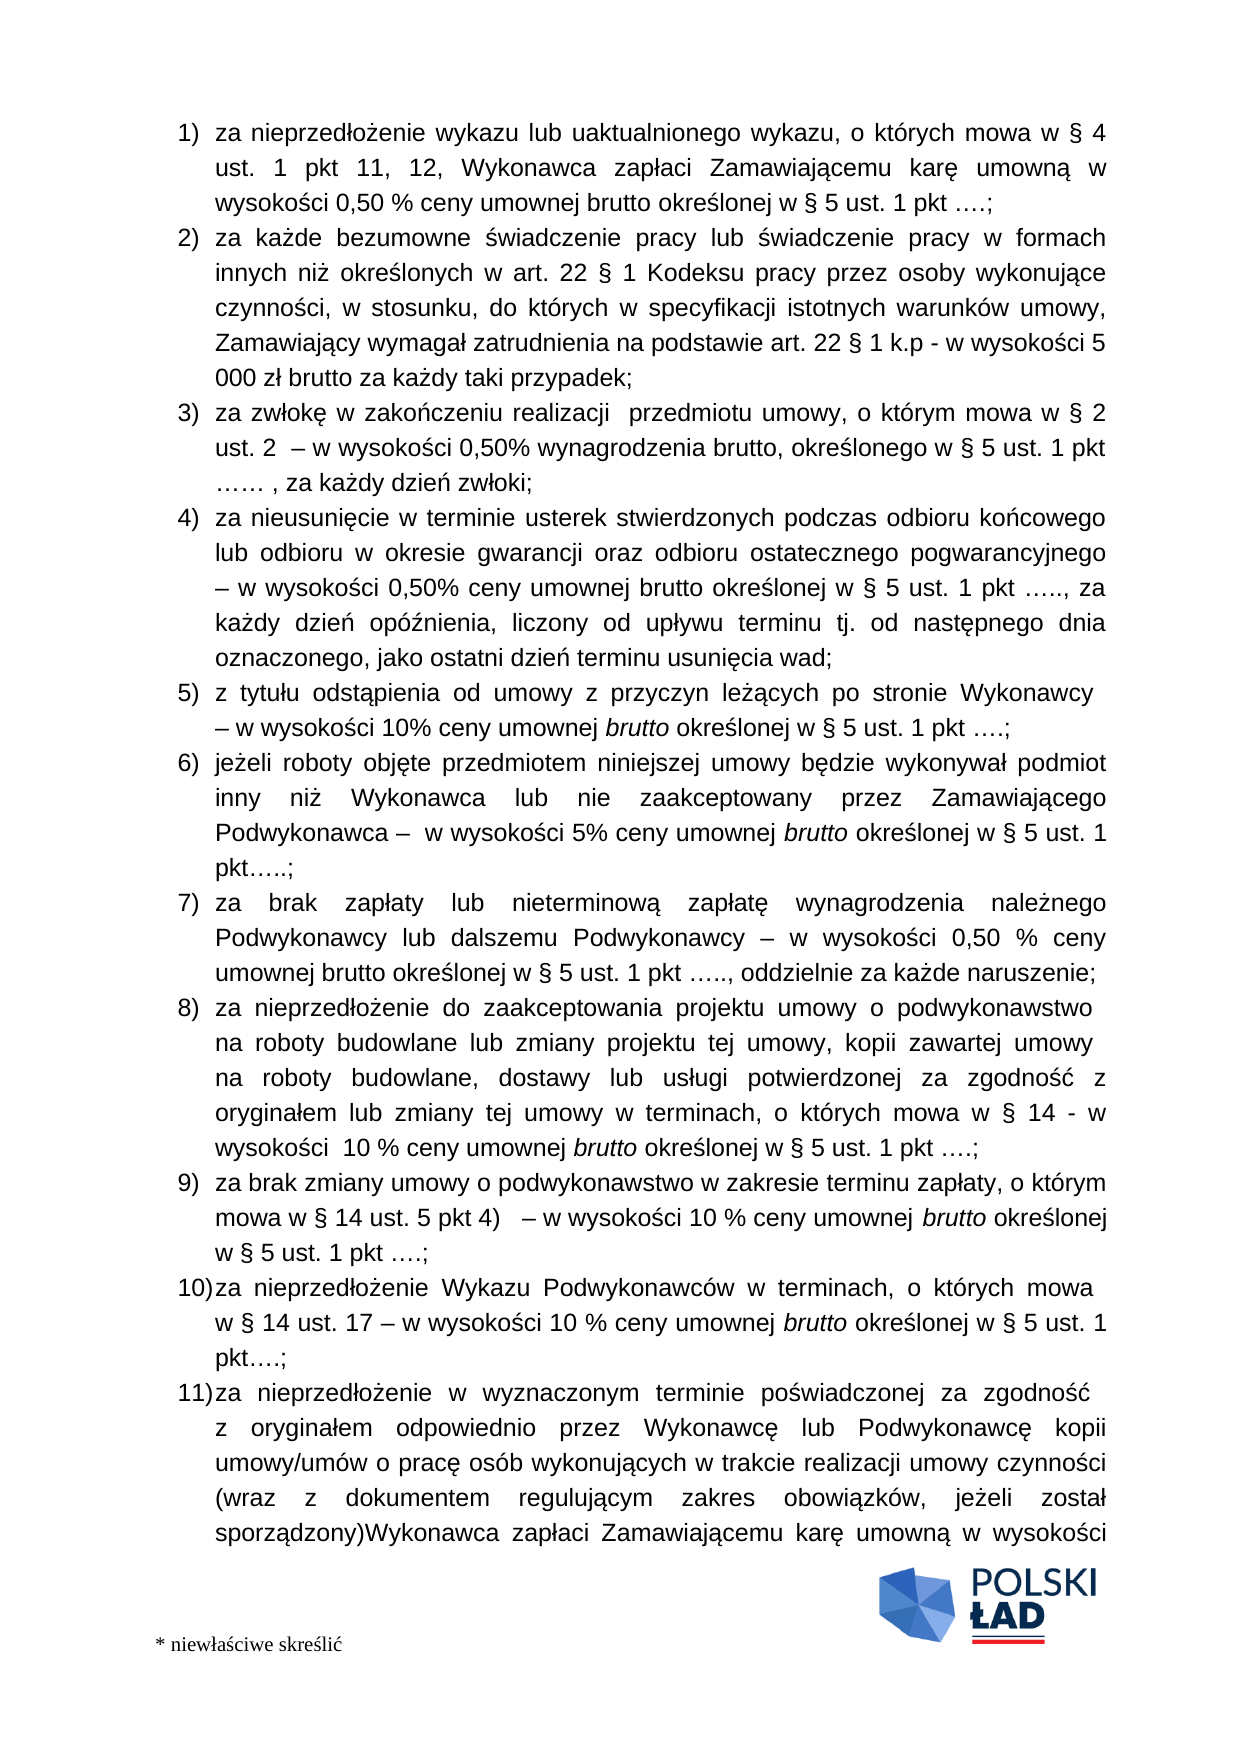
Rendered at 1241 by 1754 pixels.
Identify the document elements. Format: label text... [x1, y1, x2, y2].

list za brak zapłaty lub nieterminową zapłatę wynagrodzenia należnego Podwykonawcy lub dalszemu Podwykonawcy – w wysokości 0,50 % ceny umownej brutto określonej w § 5 ust. 1 pkt ….., oddzielnie za każde naruszenie; [177, 888, 1107, 987]
list za brak zmiany umowy o podwykonawstwo w zakresie terminu zapłaty, o którym mowa w § 14 ust. 5 pkt 4) – w wysokości 10 % ceny umownej brutto określonej w § 5 ust. 1 pkt ….; [177, 1168, 1107, 1267]
list z tytułu odstąpienia od umowy z przyczyn leżących po stronie Wykonawcy – w wysokości 10% ceny umownej brutto określonej w § 5 ust. 1 pkt ….; [177, 678, 1107, 742]
list za nieprzedłożenie Wykazu Podwykonawców w terminach, o których mowa w § 14 ust. 17 – w wysokości 10 % ceny umownej brutto określonej w § 5 ust. 1 pkt….; [177, 1273, 1107, 1372]
list jeżeli roboty objęte przedmiotem niniejszej umowy będzie wykonywał podmiot inny niż Wykonawca lub nie zaakceptowany przez Zamawiającego Podwykonawca – w wysokości 5% ceny umownej brutto określonej w § 5 ust. 1 pkt…..; [177, 748, 1107, 882]
list za nieusunięcie w terminie usterek stwierdzonych podczas odbioru końcowego lub odbioru w okresie gwarancji oraz odbioru ostatecznego pogwarancyjnego – w wysokości 0,50% ceny umownej brutto określonej w § 5 ust. 1 pkt ….., za każdy dzień opóźnienia, liczony od upływu terminu tj. od następnego dnia oznaczonego, jako ostatni dzień terminu usunięcia wad; [177, 503, 1107, 672]
list za zwłokę w zakończeniu realizacji przedmiotu umowy, o którym mowa w § 2 ust. 2 – w wysokości 0,50% wynagrodzenia brutto, określonego w § 5 ust. 1 pkt …… , za każdy dzień zwłoki; [177, 398, 1107, 497]
list za nieprzedłożenie do zaakceptowania projektu umowy o podwykonawstwo na roboty budowlane lub zmiany projektu tej umowy, kopii zawartej umowy na roboty budowlane, dostawy lub usługi potwierdzonej za zgodność z oryginałem lub zmiany tej umowy w terminach, o których mowa w § 14 - w wysokości 10 % ceny umownej brutto określonej w § 5 ust. 1 pkt ….; [177, 993, 1107, 1162]
list za nieprzedłożenie wykazu lub uaktualnionego wykazu, o których mowa w § 4 ust. 1 pkt 11, 12, Wykonawca zapłaci Zamawiającemu karę umowną w wysokości 0,50 % ceny umownej brutto określonej w § 5 ust. 1 pkt ….; [177, 118, 1107, 217]
list za każde bezumowne świadczenie pracy lub świadczenie pracy w formach innych niż określonych w art. 22 § 1 Kodeksu pracy przez osoby wykonujące czynności, w stosunku, do których w specyfikacji istotnych warunków umowy, Zamawiający wymagał zatrudnienia na podstawie art. 22 § 1 k.p - w wysokości 5 000 zł brutto za każdy taki przypadek; [177, 223, 1107, 392]
picture [873, 1562, 1108, 1652]
